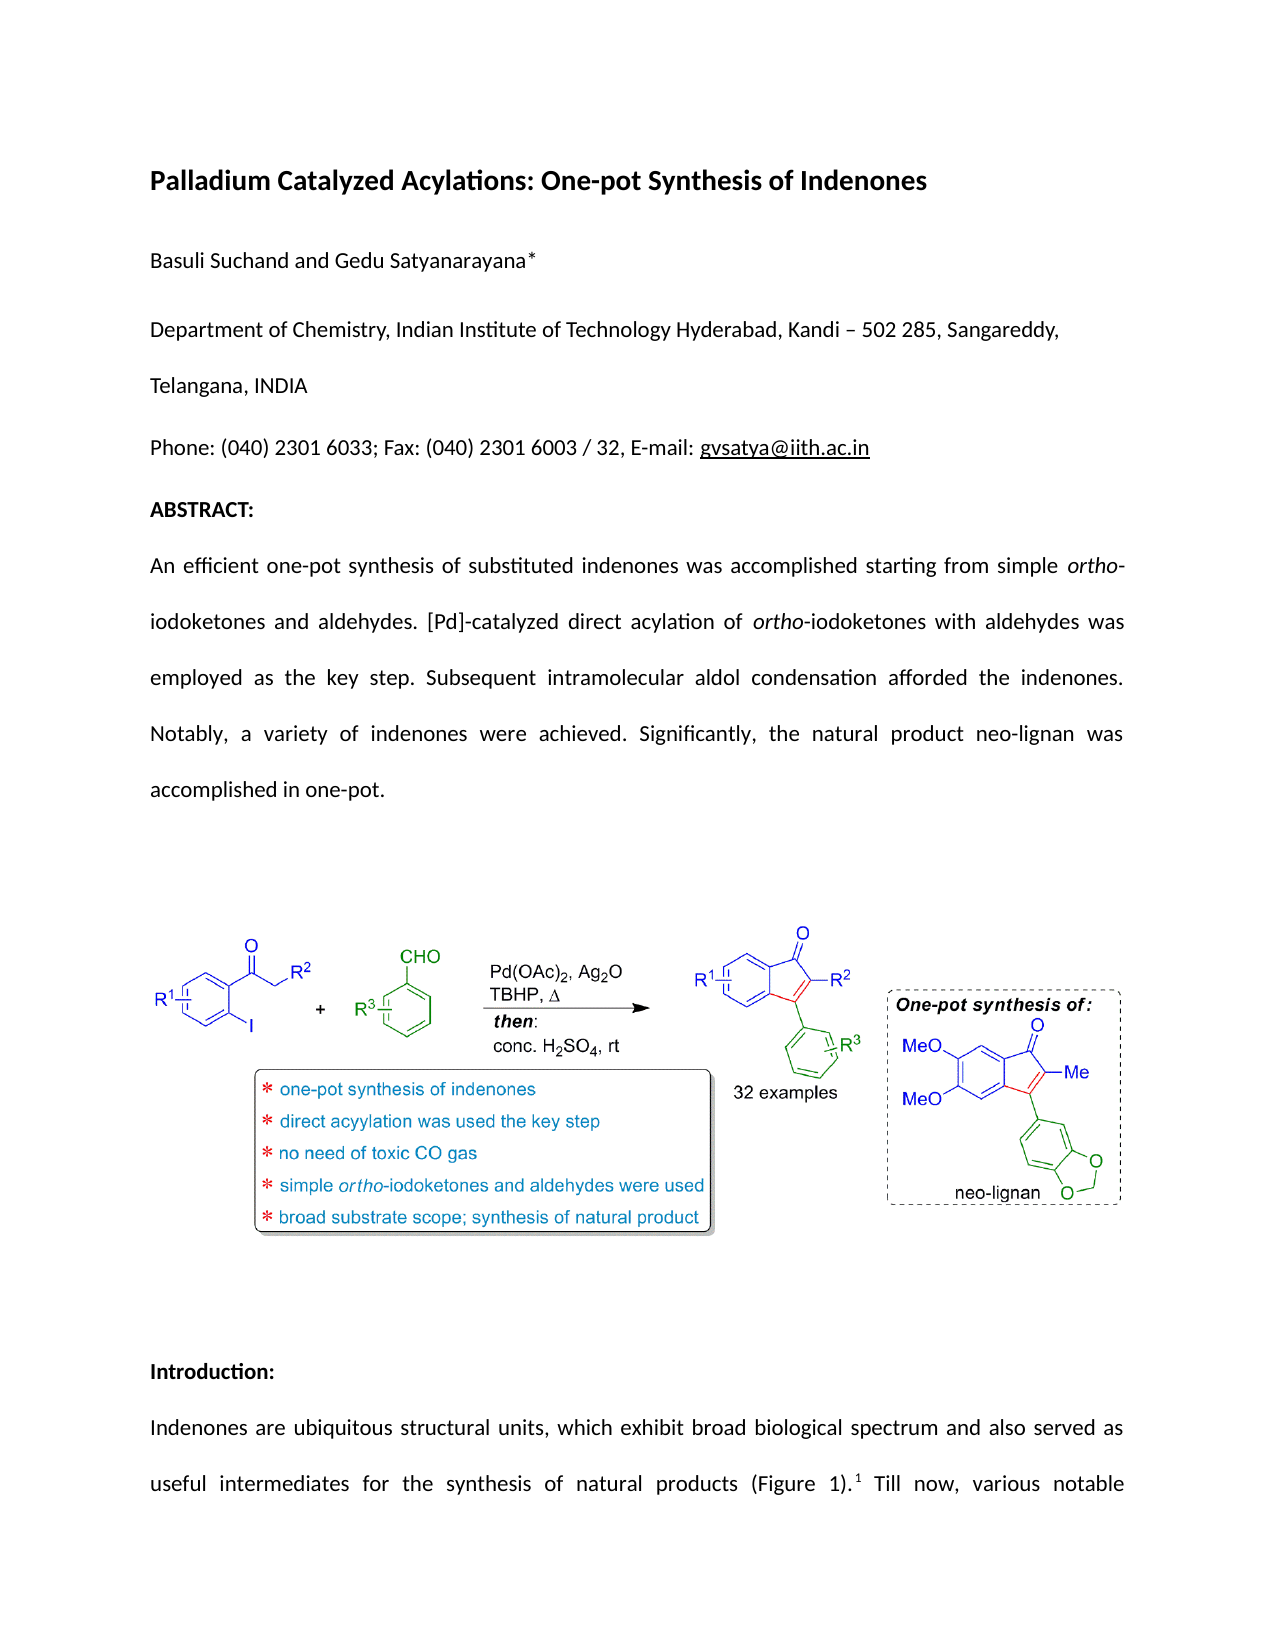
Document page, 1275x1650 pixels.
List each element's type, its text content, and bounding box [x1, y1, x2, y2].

text Basuli Suchand and Gedu Satyanarayana* [150, 246, 1125, 274]
text Phone: (040) 2301 6033; Fax: (040) 2301 6003 / 32, E-mail: gvsatya@iith.ac.in [150, 433, 1125, 461]
text Department of Chemistry, Indian Institute of Technology Hyderabad, Kandi – 502 285, Sangareddy, Telangana, INDIA [150, 315, 1125, 399]
picture [150, 921, 1125, 1241]
text An efficient one-pot synthesis of substituted indenones was accomplished starting from simple ortho-iodoketones and aldehydes. [Pd]-catalyzed direct acylation of ortho-iodoketones with aldehydes was employed as the key step. Subsequent intramolecular aldol condensation afforded the indenones. Notably, a variety of indenones were achieved. Significantly, the natural product neo-lignan was accomplished in one-pot. [150, 551, 1125, 804]
text Introduction: [150, 1357, 1125, 1386]
text Palladium Catalyzed Acylations: One-pot Synthesis of Indenones [150, 162, 1125, 198]
text ABSTRACT: [150, 495, 1125, 523]
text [150, 1413, 1125, 1498]
